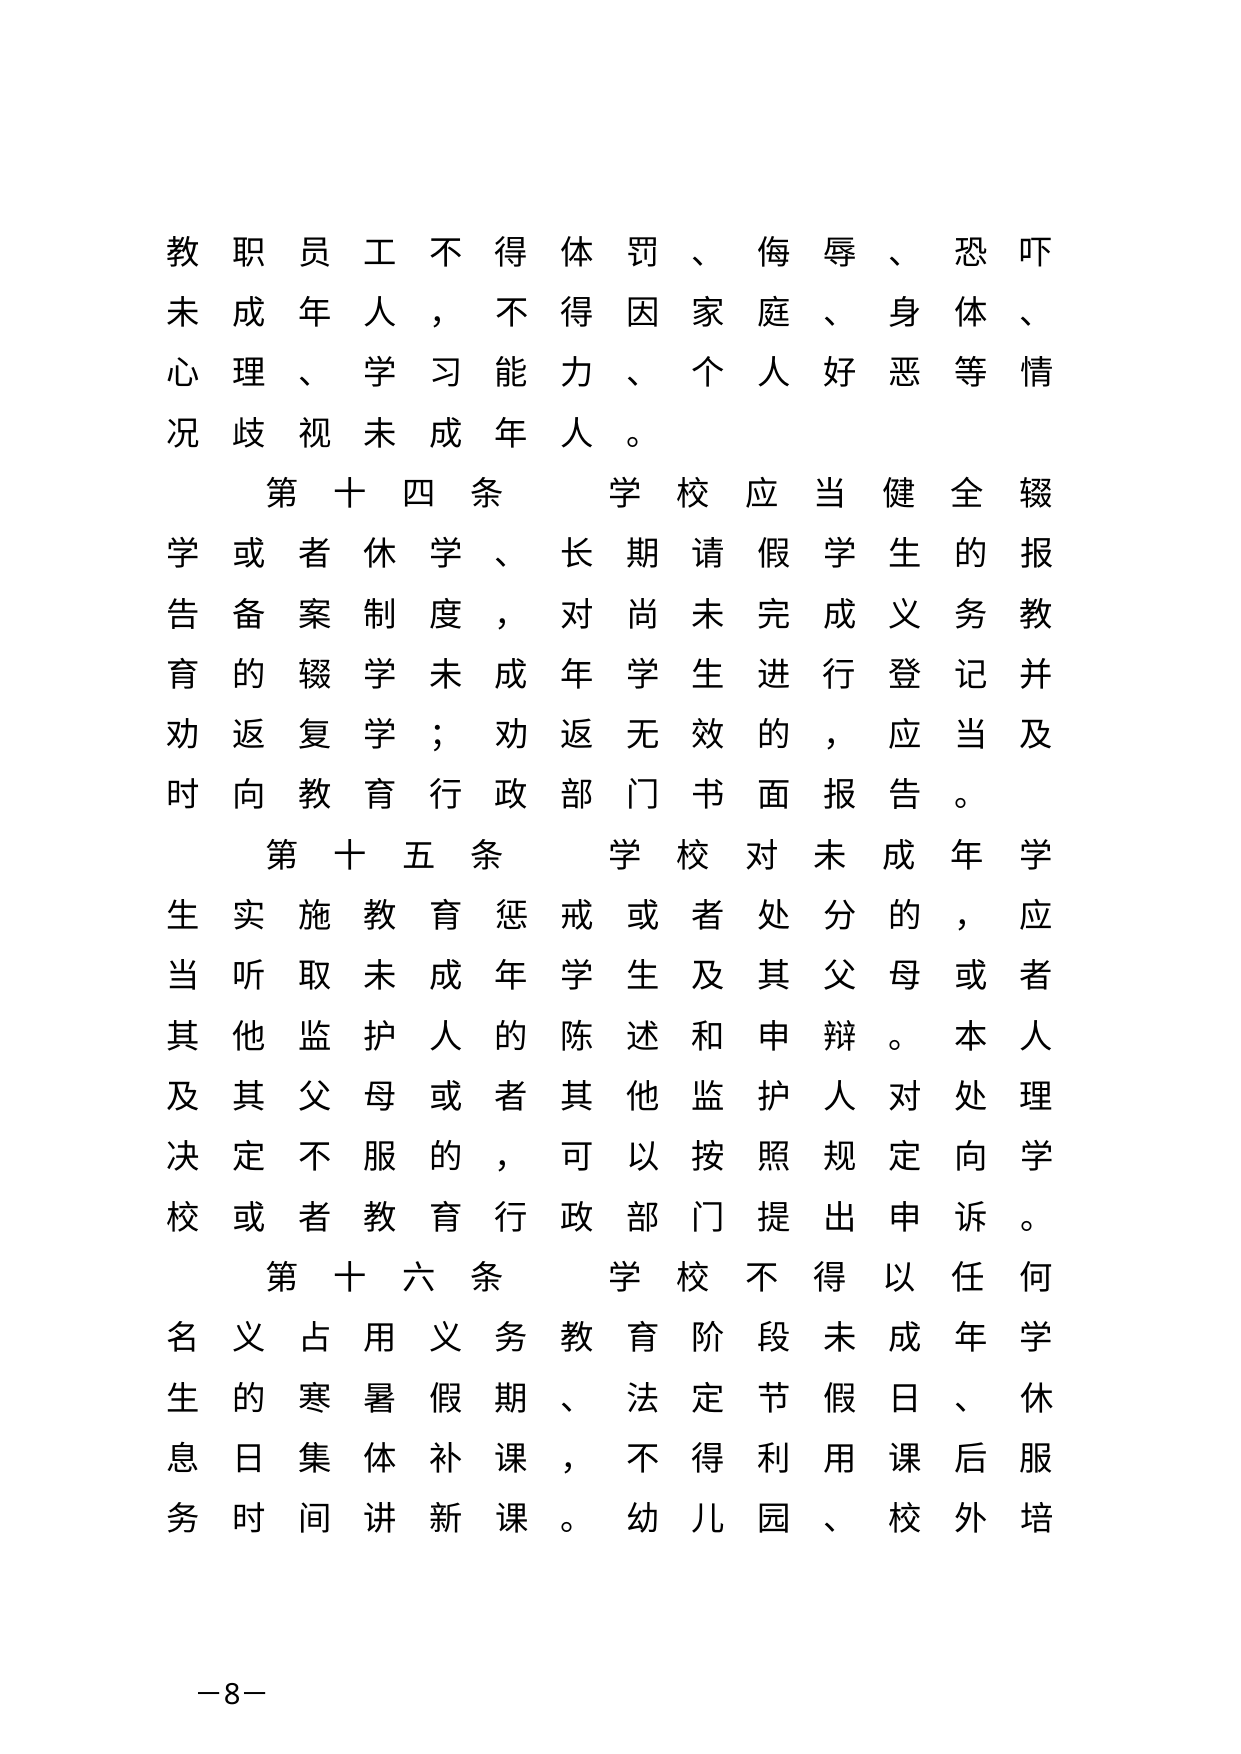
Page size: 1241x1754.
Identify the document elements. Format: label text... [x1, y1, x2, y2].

text 第十五条 学校对未成年学生实施教育惩戒或者处分的，应当听取未成年学生及其父母或者其他监护人的陈述和申辩。本人及其父母或者其他监护人对处理决定不服的，可以按照规定向学校或者教育行政部门提出申诉。 [167, 822, 1085, 1245]
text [167, 1245, 1085, 1546]
text 第十四条 学校应当健全辍学或者休学、长期请假学生的报告备案制度，对尚未完成义务教育的辍学未成年学生进行登记并劝返复学；劝返无效的，应当及时向教育行政部门书面报告。 [167, 461, 1085, 822]
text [167, 219, 1085, 461]
